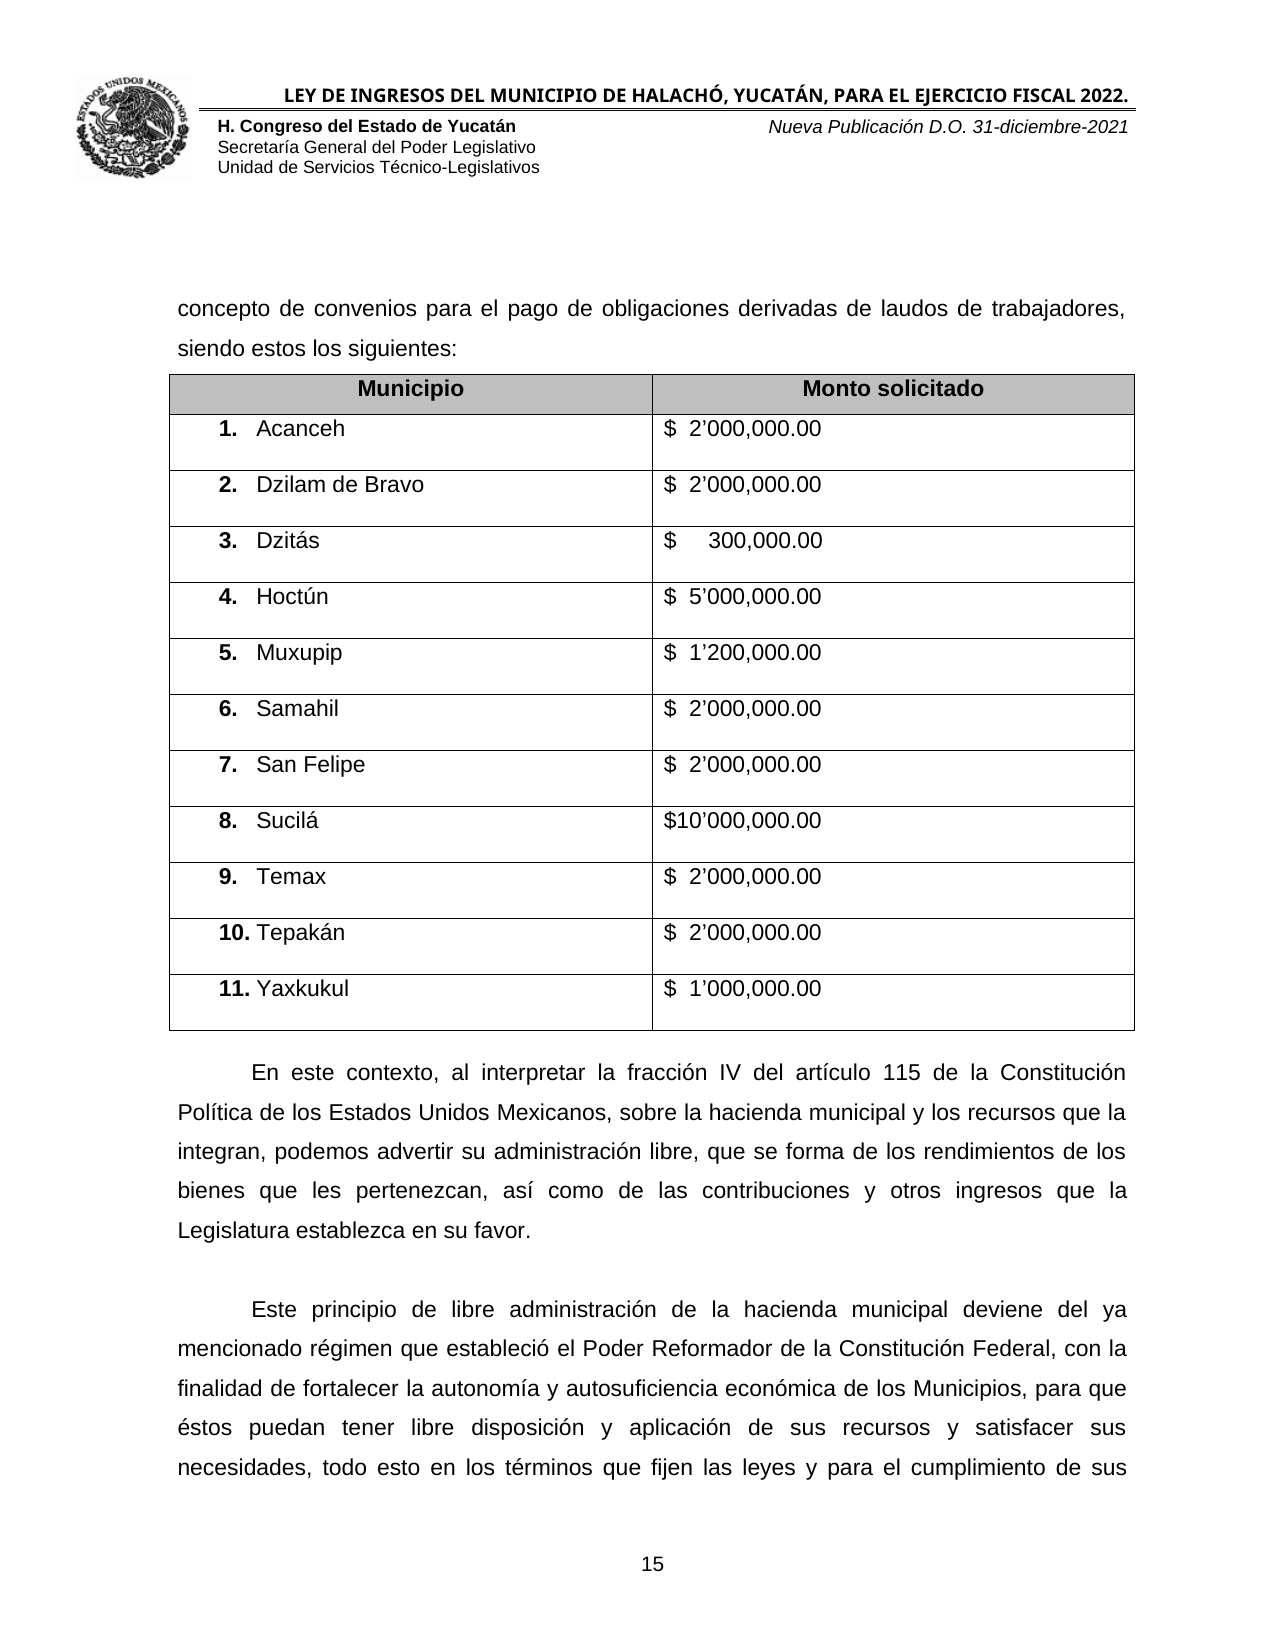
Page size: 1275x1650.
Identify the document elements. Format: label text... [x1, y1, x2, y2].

table_cell $ 2’000,000.00 [653, 695, 1134, 750]
table_cell $ 300,000.00 [653, 527, 1134, 582]
table_cell Muxupip [170, 639, 652, 694]
table_cell Tepakán [170, 919, 652, 974]
table_cell Acanceh [170, 415, 652, 470]
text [177, 1296, 1127, 1480]
table_cell Sucilá [170, 807, 652, 862]
table_cell $ 2’000,000.00 [653, 471, 1134, 526]
table_cell Dzilam de Bravo [170, 471, 652, 526]
table_cell $ 2’000,000.00 [653, 919, 1134, 974]
table_cell $10’000,000.00 [653, 807, 1134, 862]
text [177, 295, 1127, 361]
table_cell Samahil [170, 695, 652, 750]
table_header Monto solicitado [653, 375, 1134, 414]
table_cell $ 2’000,000.00 [653, 863, 1134, 918]
text En este contexto, al interpretar la fracción IV del artículo 115 de la Constitución Política de los Estados Unidos Mexicanos, sobre la hacienda municipal y los recursos que la integran, podemos advertir su administración libre, que se forma de los rendimientos de los bienes que les pertenezcan, así como de las contribuciones y otros ingresos que la Legislatura establezca en su favor. [177, 1059, 1127, 1243]
table_cell Hoctún [170, 583, 652, 638]
table_cell Temax [170, 863, 652, 918]
table_cell $ 1’200,000.00 [653, 639, 1134, 694]
table_cell $ 2’000,000.00 [653, 415, 1134, 470]
table_cell $ 1’000,000.00 [653, 975, 1134, 1030]
table_cell $ 2’000,000.00 [653, 751, 1134, 806]
table_cell $ 5’000,000.00 [653, 583, 1134, 638]
table_header Municipio [170, 375, 652, 414]
table_cell Yaxkukul [170, 975, 652, 1030]
table_cell San Felipe [170, 751, 652, 806]
table_cell Dzitás [170, 527, 652, 582]
